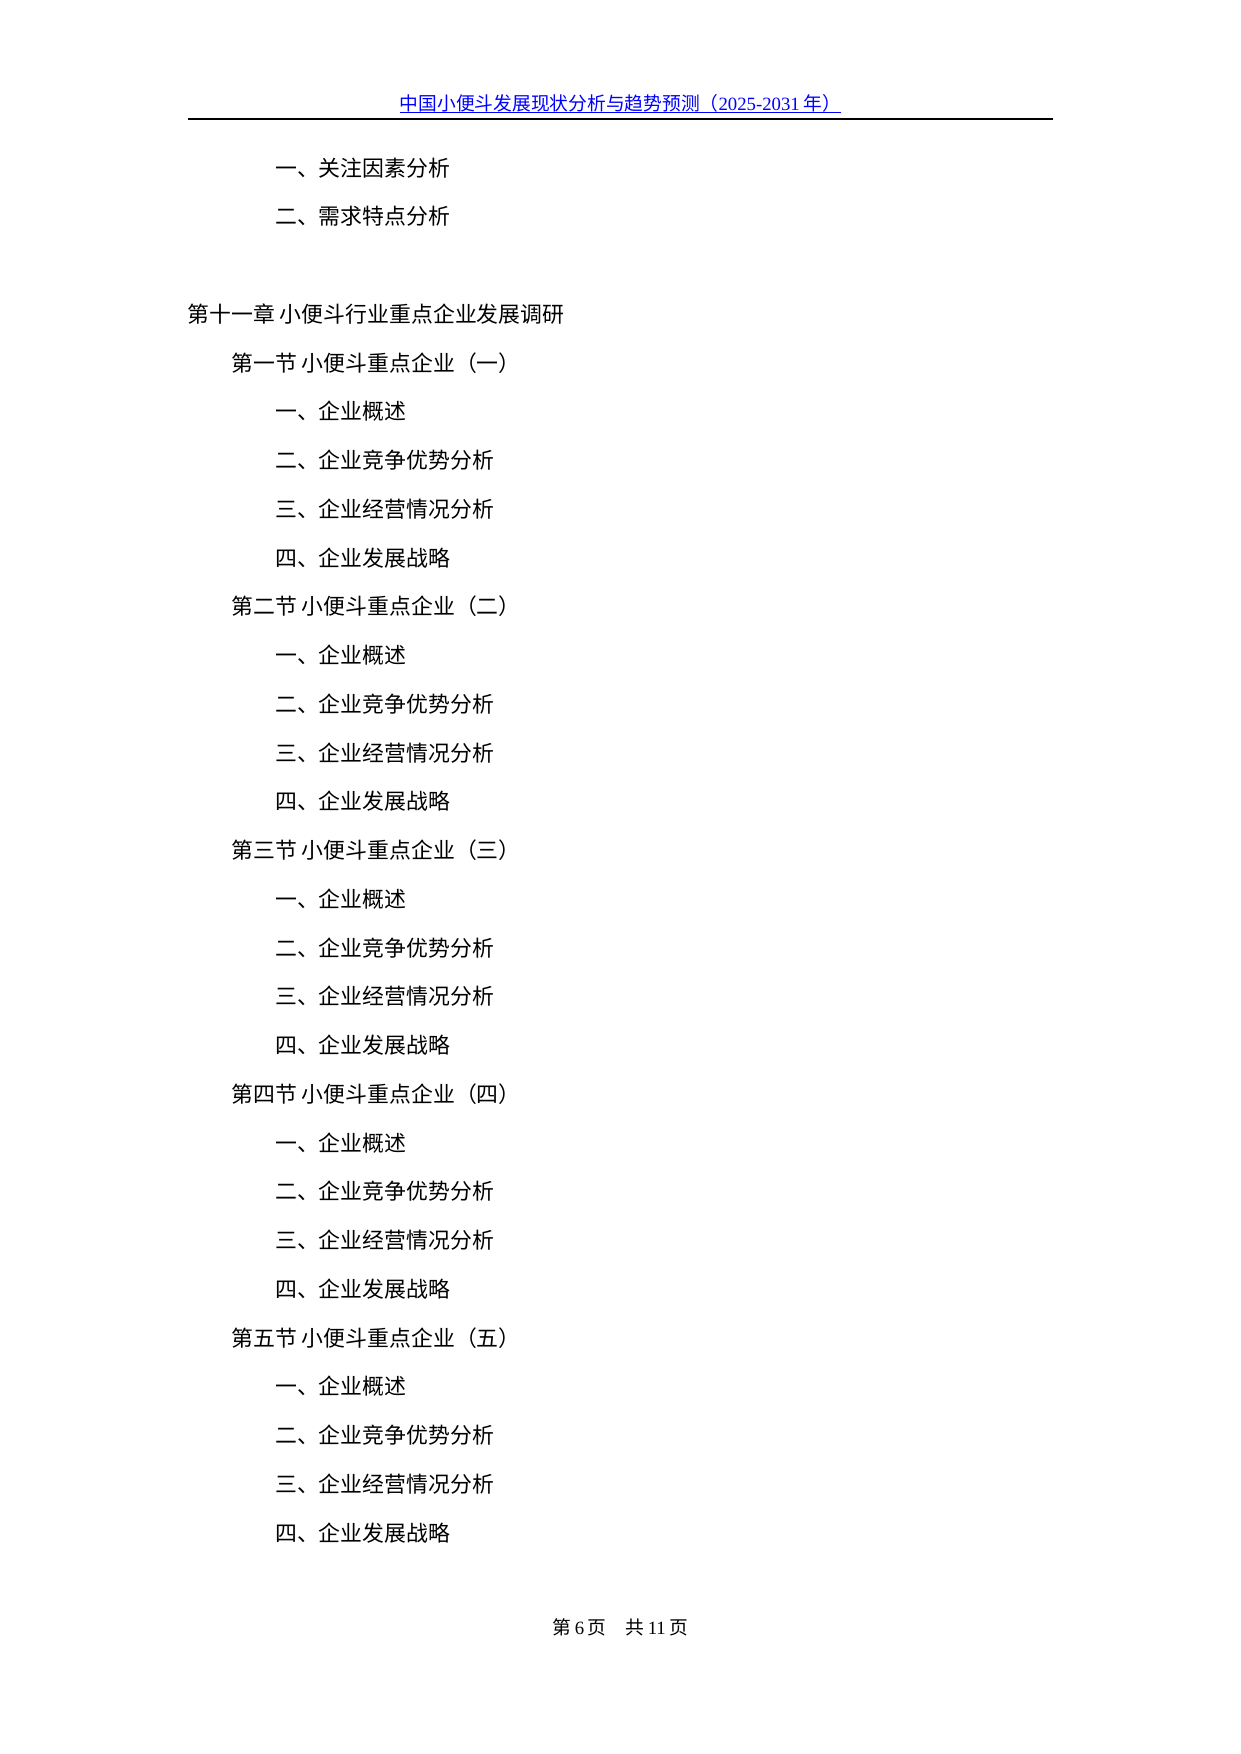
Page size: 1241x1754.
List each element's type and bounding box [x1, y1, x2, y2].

text [187, 150, 1053, 1548]
